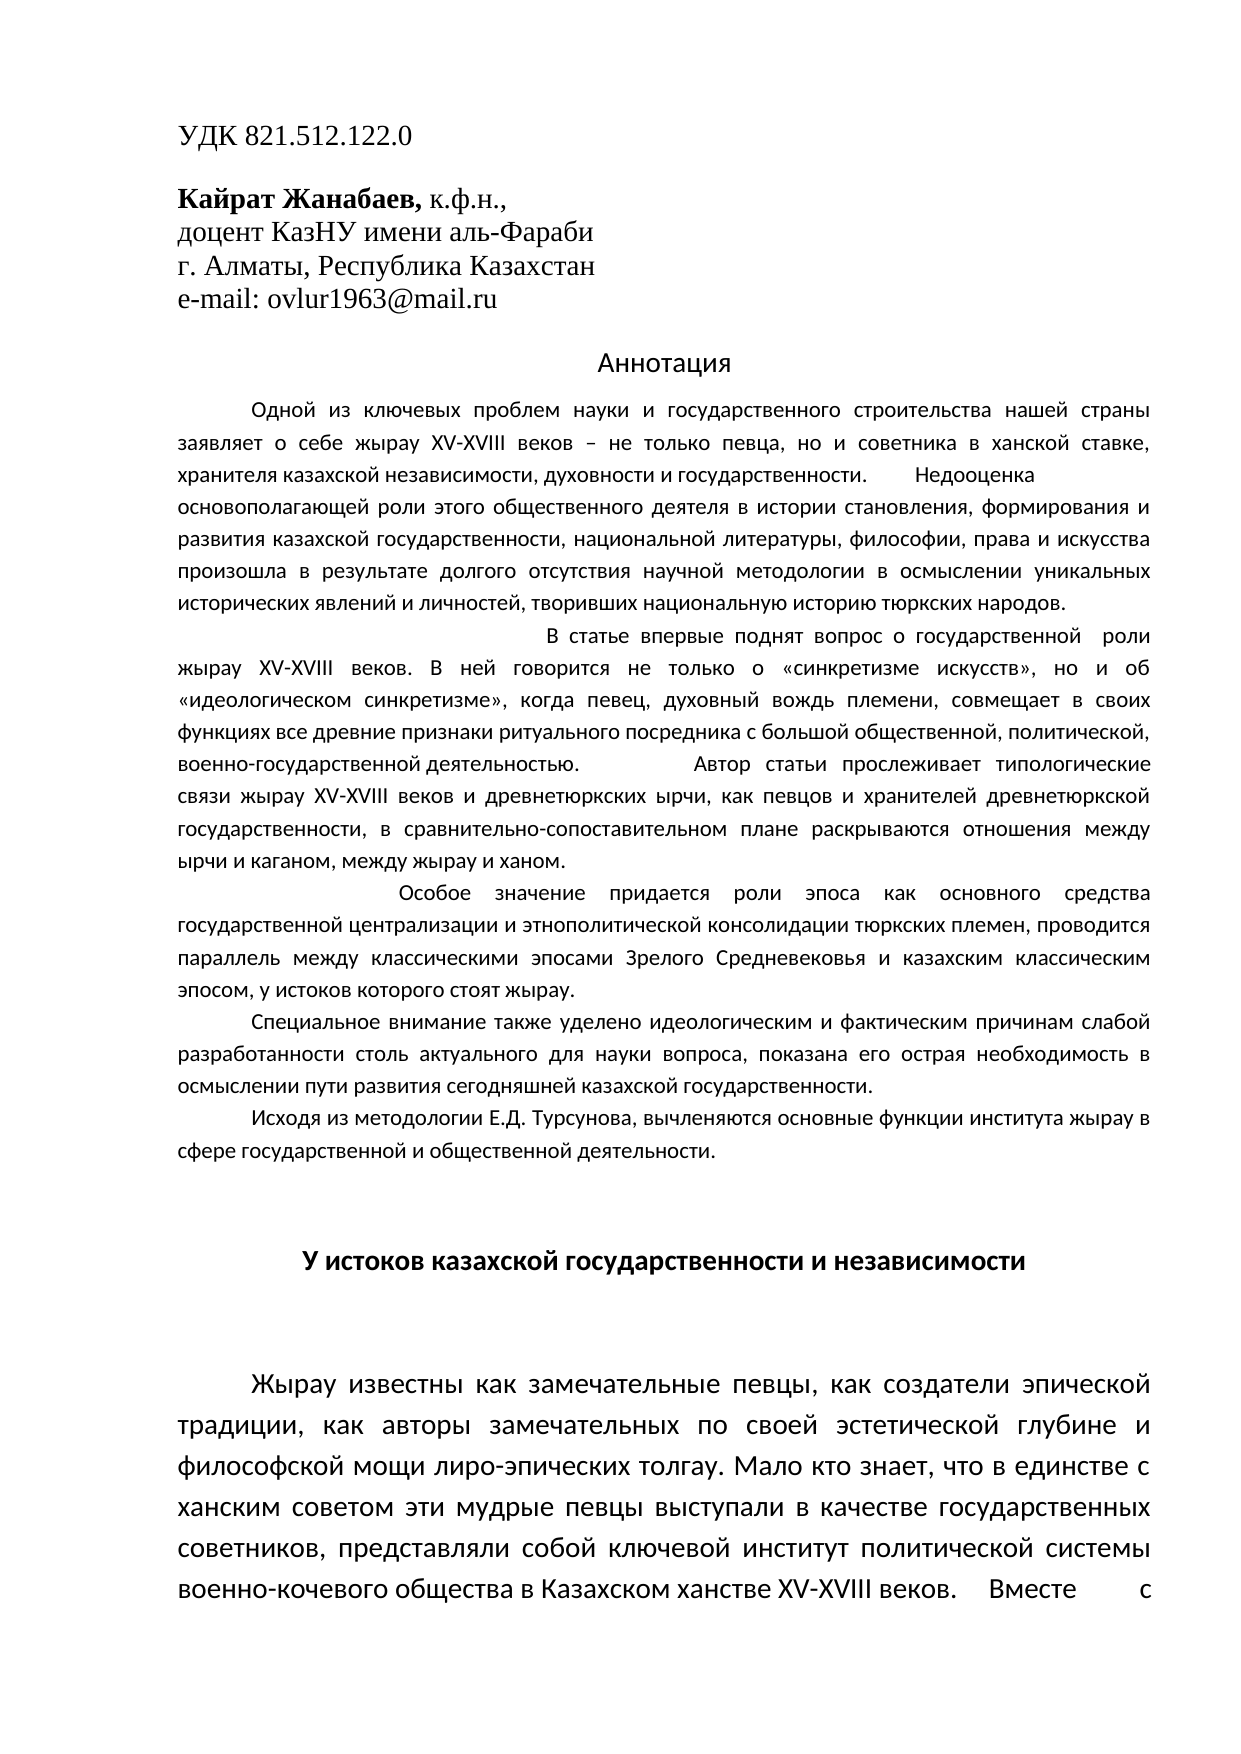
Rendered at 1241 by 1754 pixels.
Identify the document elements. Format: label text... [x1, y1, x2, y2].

text У истоков казахской государственности и независимости [177, 1242, 1152, 1277]
text УДК 821.512.122.0 [177, 118, 1152, 152]
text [177, 1365, 1152, 1606]
text Аннотация [177, 344, 1152, 380]
text Кайрат Жанабаев, к.ф.н., доцент КазНУ имени аль-Фараби г. Алматы, Республика Казахстан e-mail: ovlur1963@mail.ru [177, 181, 1152, 315]
text Одной из ключевых проблем науки и государственного строительства нашей страны заявляет о себе жырау XV-XVIII веков – не только певца, но и советника в ханской ставке, хранителя казахской независимости, духовности и государственности. Недооценка основополагающей роли этого общественного деятеля в истории становления, формирования и развития казахской государственности, национальной литературы, философии, права и искусства произошла в результате долгого отсутствия научной методологии в осмыслении уникальных исторических явлений и личностей, творивших национальную историю тюркских народов. В статье впервые поднят вопрос о государственной роли жырау XV-XVIII веков. В ней говорится не только о «синкретизме искусств», но и об «идеологическом синкретизме», когда певец, духовный вождь племени, совмещает в своих функциях все древние признаки ритуального посредника с большой общественной, политической, военно-государственной деятельностью. Автор статьи прослеживает типологические связи жырау XV-XVIII веков и древнетюркских ырчи, как певцов и хранителей древнетюркской государственности, в сравнительно-сопоставительном плане раскрываются отношения между ырчи и каганом, между жырау и ханом. Особое значение придается роли эпоса как основного средства государственной централизации и этнополитической консолидации тюркских племен, проводится параллель между классическими эпосами Зрелого Средневековья и казахским классическим эпосом, у истоков которого стоят жырау. Специальное внимание также уделено идеологическим и фактическим причинам слабой разработанности столь актуального для науки вопроса, показана его острая необходимость в осмыслении пути развития сегодняшней казахской государственности. Исходя из методологии Е.Д. Турсунова, вычленяются основные функции института жырау в сфере государственной и общественной деятельности. [177, 395, 1152, 1164]
